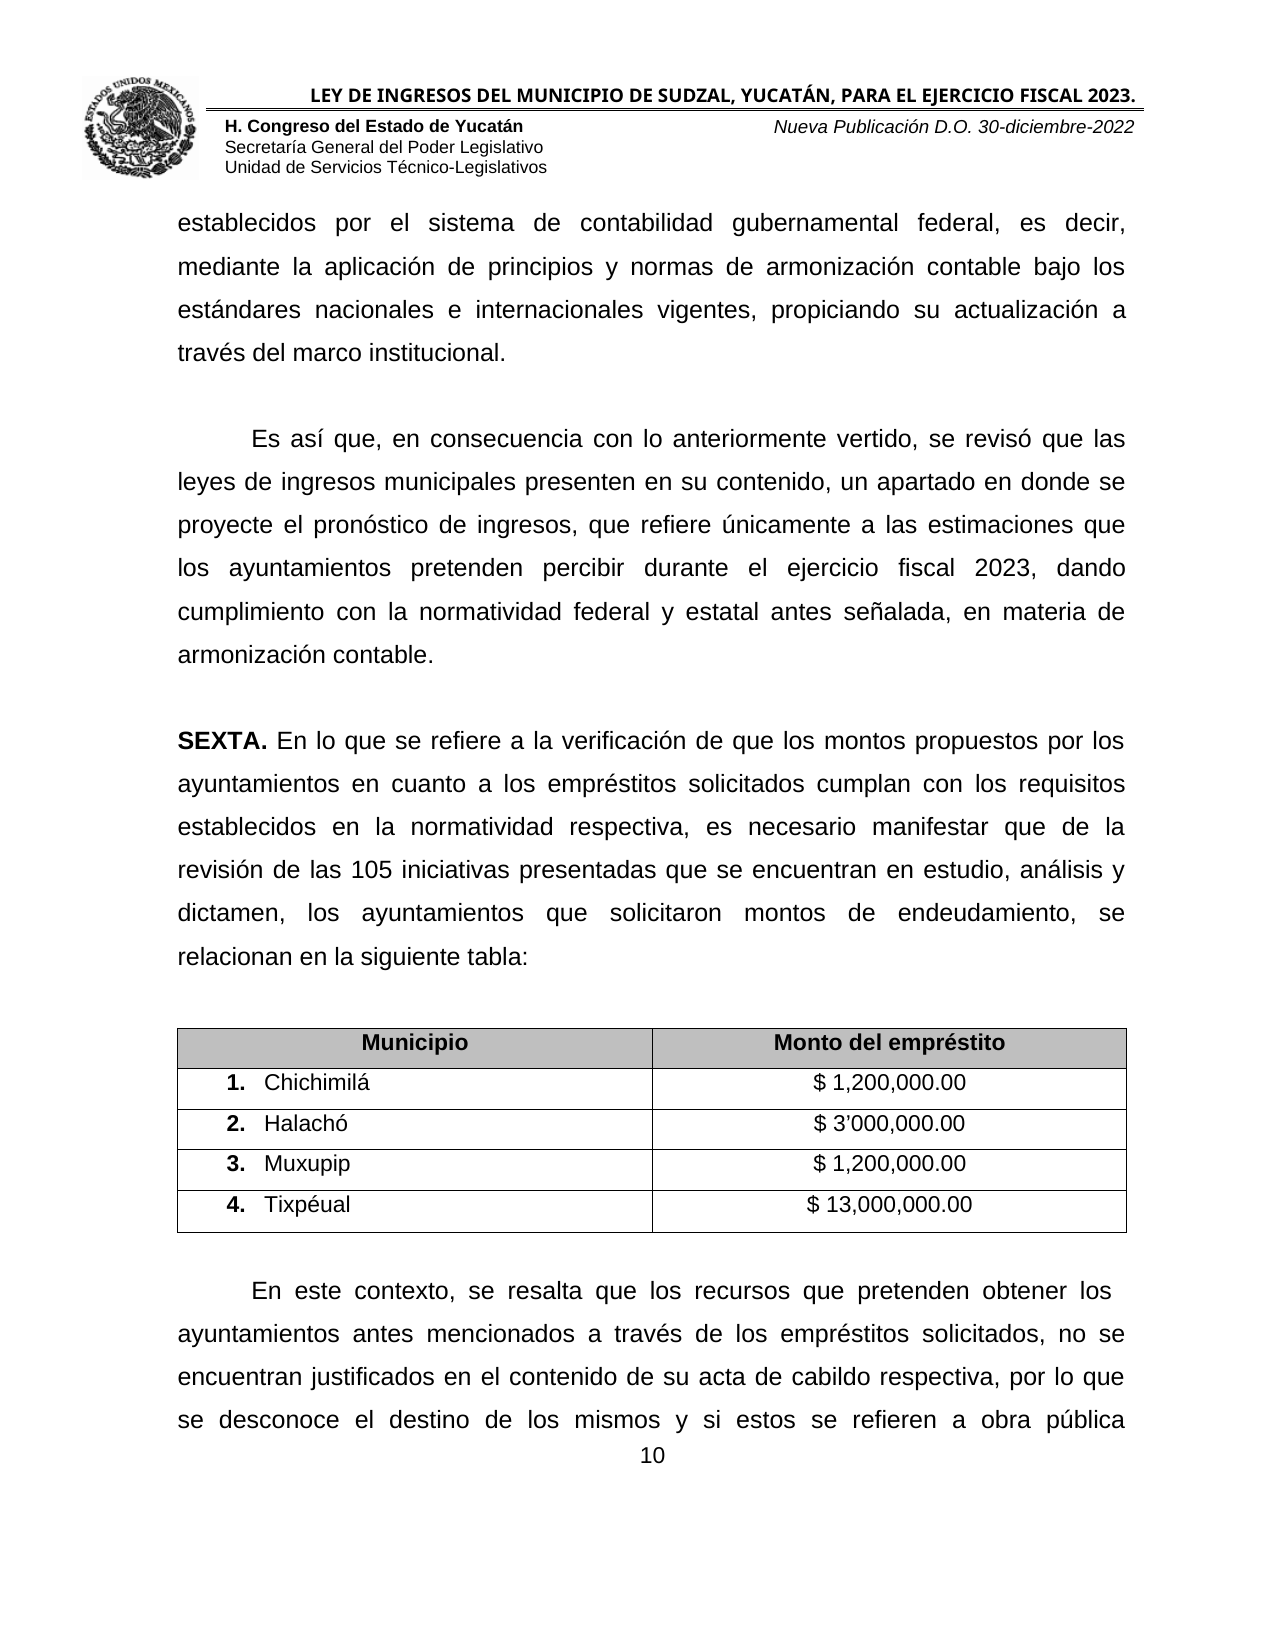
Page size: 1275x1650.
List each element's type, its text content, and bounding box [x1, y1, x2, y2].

table_cell $ 1,200,000.00 [653, 1150, 1126, 1190]
table_cell Muxupip [178, 1150, 652, 1190]
table_cell $ 3’000,000.00 [653, 1110, 1126, 1149]
table_cell $ 1,200,000.00 [653, 1069, 1126, 1109]
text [177, 208, 1127, 367]
table_cell Chichimilá [178, 1069, 652, 1109]
text SEXTA. En lo que se refiere a la verificación de que los montos propuestos por los ayuntamientos en cuanto a los empréstitos solicitados cumplan con los requisitos establecidos en la normatividad respectiva, es necesario manifestar que de la revisión de las 105 iniciativas presentadas que se encuentran en estudio, análisis y dictamen, los ayuntamientos que solicitaron montos de endeudamiento, se relacionan en la siguiente tabla: [177, 726, 1127, 970]
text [177, 1276, 1127, 1434]
table_cell Halachó [178, 1110, 652, 1149]
table_header Monto del empréstito [653, 1029, 1126, 1068]
table_cell $ 13,000,000.00 [653, 1191, 1126, 1232]
table_cell Tixpéual [178, 1191, 652, 1232]
text Es así que, en consecuencia con lo anteriormente vertido, se revisó que las leyes de ingresos municipales presenten en su contenido, un apartado en donde se proyecte el pronóstico de ingresos, que refiere únicamente a las estimaciones que los ayuntamientos pretenden percibir durante el ejercicio fiscal 2023, dando cumplimiento con la normatividad federal y estatal antes señalada, en materia de armonización contable. [177, 424, 1127, 668]
table_header Municipio [178, 1029, 652, 1068]
